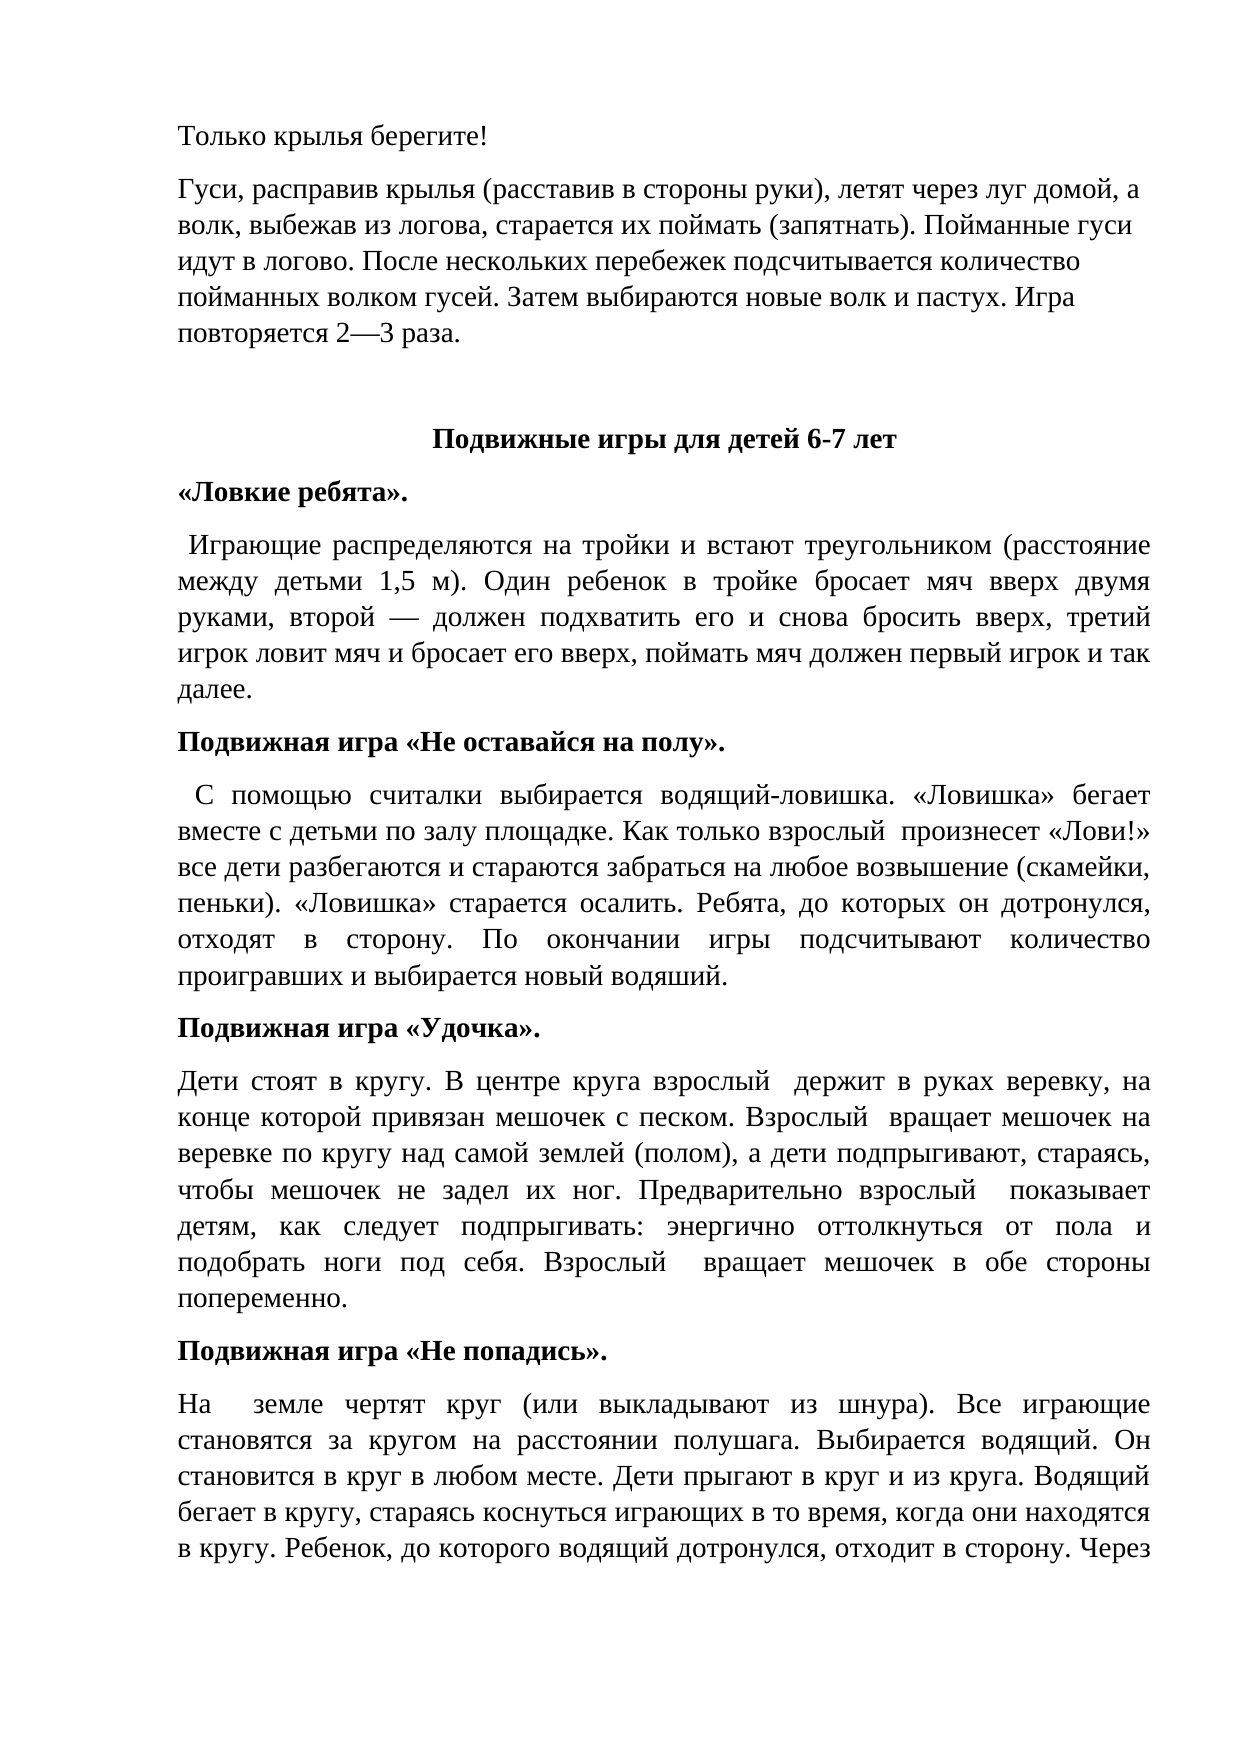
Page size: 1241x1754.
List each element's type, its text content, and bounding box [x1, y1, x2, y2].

text «Ловкие ребята». [177, 474, 1152, 507]
text Подвижная игра «Не попадись». [177, 1333, 1152, 1367]
text Подвижная игра «Удочка». [177, 1011, 1152, 1044]
text Только крылья берегите! [177, 118, 1152, 152]
text Подвижные игры для детей 6-7 лет [177, 421, 1152, 455]
text Гуси, расправив крылья (расставив в стороны руки), летят через луг домой, а волк, выбежав из логова, старается их поймать (запятнать). Пойманные гуси идут в логово. После нескольких перебежек подсчитывается количество пойманных волком гусей. Затем выбираются новые волк и пастух. Игра повторяется 2—3 раза. [177, 171, 1152, 349]
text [177, 1386, 1152, 1564]
text Подвижная игра «Не оставайся на полу». [177, 724, 1152, 758]
text Дети стоят в кругу. В центре круга взрослый держит в руках веревку, на конце которой привязан мешочек с песком. Взрослый вращает мешочек на веревке по кругу над самой землей (полом), а дети подпрыгивают, стараясь, чтобы мешочек не задел их ног. Предварительно взрослый показывает детям, как следует подпрыгивать: энергично оттолкнуться от пола и подобрать ноги под себя. Взрослый вращает мешочек в обе стороны попеременно. [177, 1063, 1152, 1314]
text С помощью считалки выбирается водящий-ловишка. «Ловишка» бегает вместе с детьми по залу площадке. Как только взрослый произнесет «Лови!» все дети разбегаются и стараются забраться на любое возвышение (скамейки, пеньки). «Ловишка» старается осалить. Ребята, до которых он дотронулся, отходят в сторону. По окончании игры подсчитывают количество проигравших и выбирается новый водяший. [177, 777, 1152, 991]
text Играющие распределяются на тройки и встают треугольником (расстояние между детьми 1,5 м). Один ребенок в тройке бросает мяч вверх двумя руками, второй — должен подхватить его и снова бросить вверх, третий игрок ловит мяч и бросает его вверх, поймать мяч должен первый игрок и так далее. [177, 527, 1152, 705]
